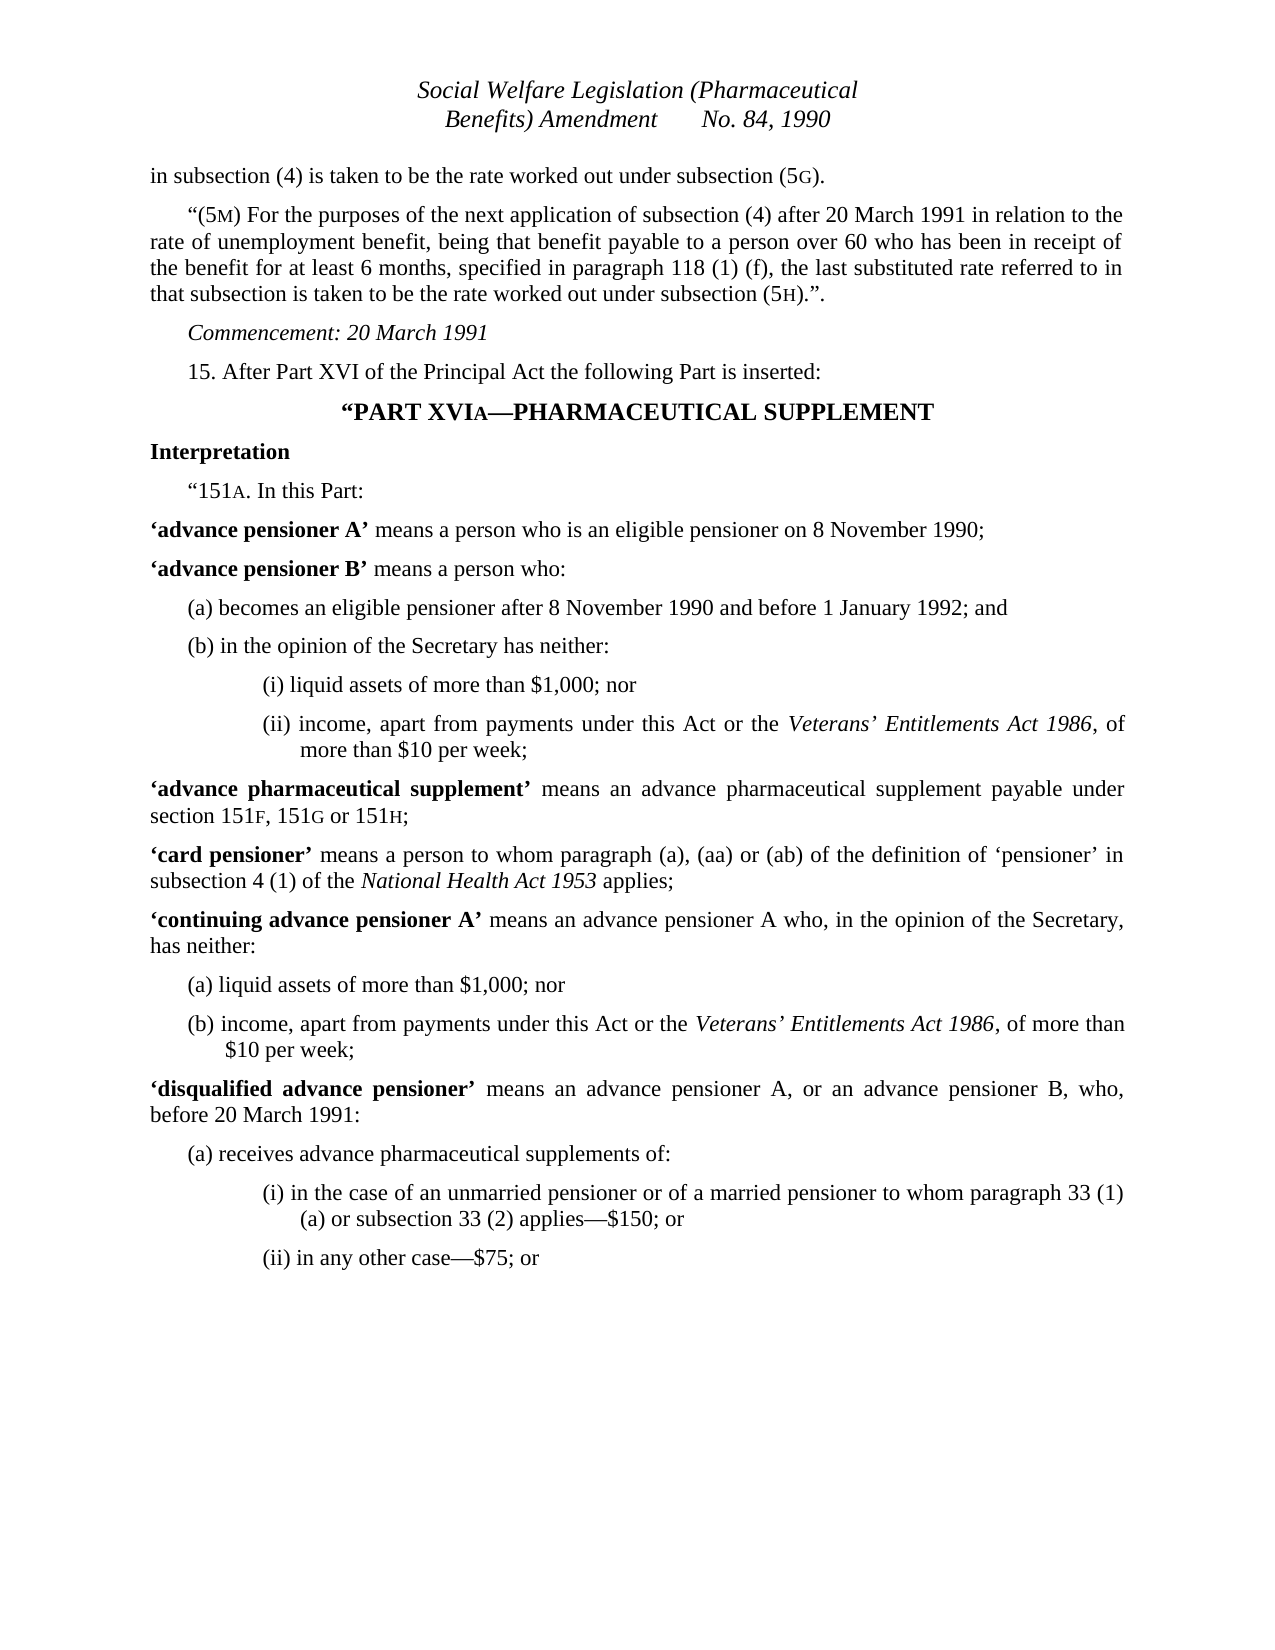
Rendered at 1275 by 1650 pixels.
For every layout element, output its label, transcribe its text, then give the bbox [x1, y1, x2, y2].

text (a) liquid assets of more than $1,000; nor [187, 971, 1125, 997]
text (ii) in any other case—$75; or [262, 1244, 1125, 1271]
text ‘advance pensioner B’ means a person who: [150, 555, 1125, 581]
text ‘advance pensioner A’ means a person who is an eligible pensioner on 8 November 1990; [150, 516, 1125, 542]
text (i) in the case of an unmarried pensioner or of a married pensioner to whom paragraph 33 (1) (a) or subsection 33 (2) applies—$150; or [262, 1179, 1125, 1232]
text (b) income, apart from payments under this Act or the Veterans’ Entitlements Act 1986, of more than $10 per week; [187, 1010, 1125, 1063]
text ‘advance pharmaceutical supplement’ means an advance pharmaceutical supplement payable under section 151f, 151g or 151h; [150, 775, 1125, 828]
text (a) receives advance pharmaceutical supplements of: [187, 1140, 1125, 1167]
text (a) becomes an eligible pensioner after 8 November 1990 and before 1 January 1992; and [187, 594, 1125, 620]
text ‘continuing advance pensioner A’ means an advance pensioner A who, in the opinion of the Secretary, has neither: [150, 906, 1125, 958]
text “151a. In this Part: [150, 477, 1125, 503]
text “PART XVIa—PHARMACEUTICAL SUPPLEMENT [150, 397, 1125, 426]
text 15. After Part XVI of the Principal Act the following Part is inserted: [150, 358, 1125, 384]
text (b) in the opinion of the Secretary has neither: [187, 632, 1125, 659]
text “(5m) For the purposes of the next application of subsection (4) after 20 March 1991 in relation to the rate of unemployment benefit, being that benefit payable to a person over 60 who has been in receipt of the benefit for at least 6 months, specified in paragraph 118 (1) (f), the last substituted rate referred to in that subsection is taken to be the rate worked out under subsection (5h).”. [150, 201, 1125, 307]
text ‘disqualified advance pensioner’ means an advance pensioner A, or an advance pensioner B, who, before 20 March 1991: [150, 1075, 1125, 1128]
text Interpretation [150, 438, 1125, 464]
text (ii) income, apart from payments under this Act or the Veterans’ Entitlements Act 1986, of more than $10 per week; [262, 710, 1125, 763]
text in subsection (4) is taken to be the rate worked out under subsection (5g). [150, 162, 1125, 189]
text Commencement: 20 March 1991 [150, 319, 1125, 346]
text (i) liquid assets of more than $1,000; nor [262, 671, 1125, 698]
text ‘card pensioner’ means a person to whom paragraph (a), (aa) or (ab) of the definition of ‘pensioner’ in subsection 4 (1) of the National Health Act 1953 applies; [150, 841, 1125, 893]
